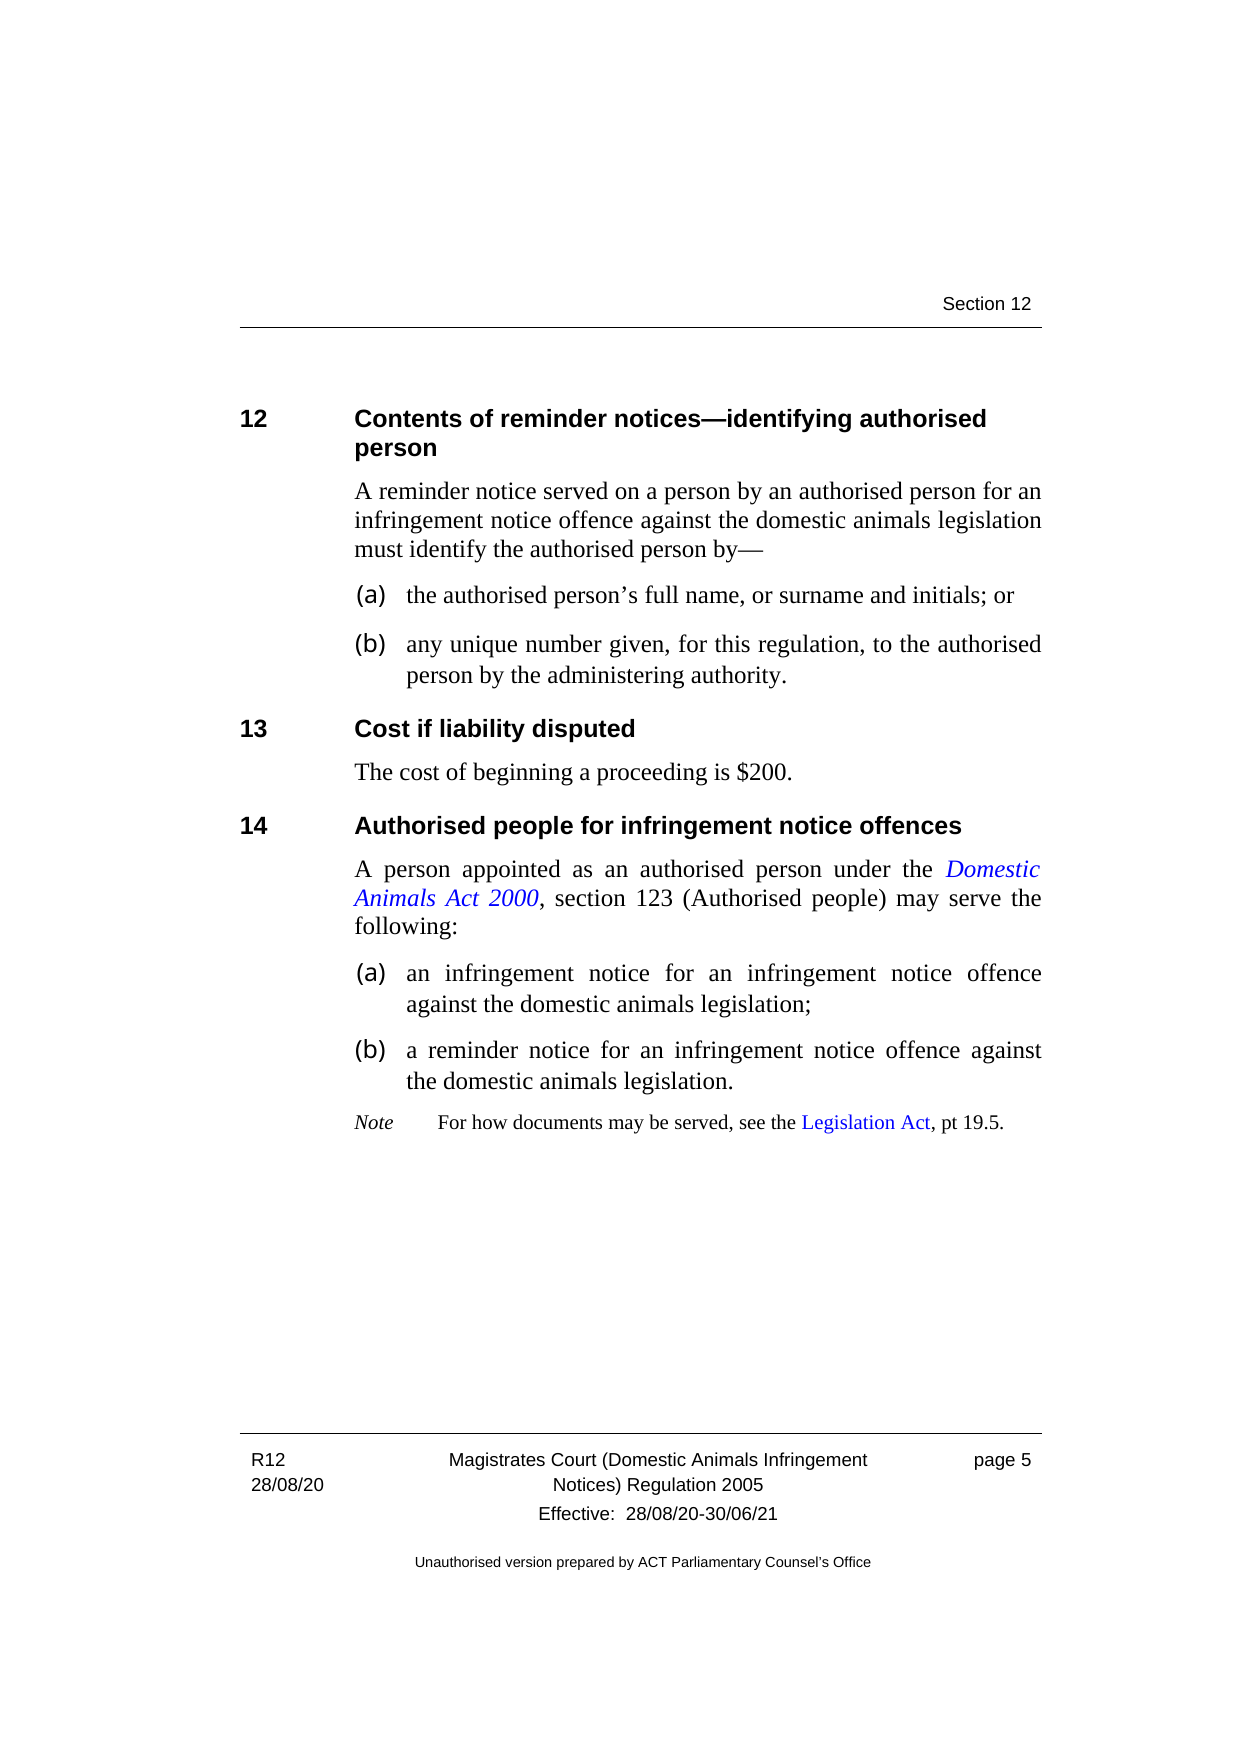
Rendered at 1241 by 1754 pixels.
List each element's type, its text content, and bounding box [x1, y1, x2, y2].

text 14 Authorised people for infringement notice offences [239, 811, 1042, 839]
text (b) any unique number given, for this regulation, to the authorised person by the administering authority. [239, 626, 1042, 688]
text 13 Cost if liability disputed [239, 713, 1042, 742]
text A person appointed as an authorised person under the Domestic Animals Act 2000, section 123 (Authorised people) may serve the following: [354, 854, 1042, 940]
text A reminder notice served on a person by an authorised person for an infringement notice offence against the domestic animals legislation must identify the authorised person by— [354, 476, 1042, 562]
text (b) a reminder notice for an infringement notice offence against the domestic animals legislation. [239, 1032, 1042, 1095]
text Note For how documents may be served, see the Legislation Act, pt 19.5. [354, 1109, 1042, 1134]
text 12 Contents of reminder notices—identifying authorised person [239, 404, 1042, 462]
text The cost of beginning a proceeding is $200. [354, 757, 1042, 786]
text (a) an infringement notice for an infringement notice offence against the domestic animals legislation; [239, 955, 1042, 1018]
text (a) the authorised person’s full name, or surname and initials; or [239, 577, 1042, 611]
